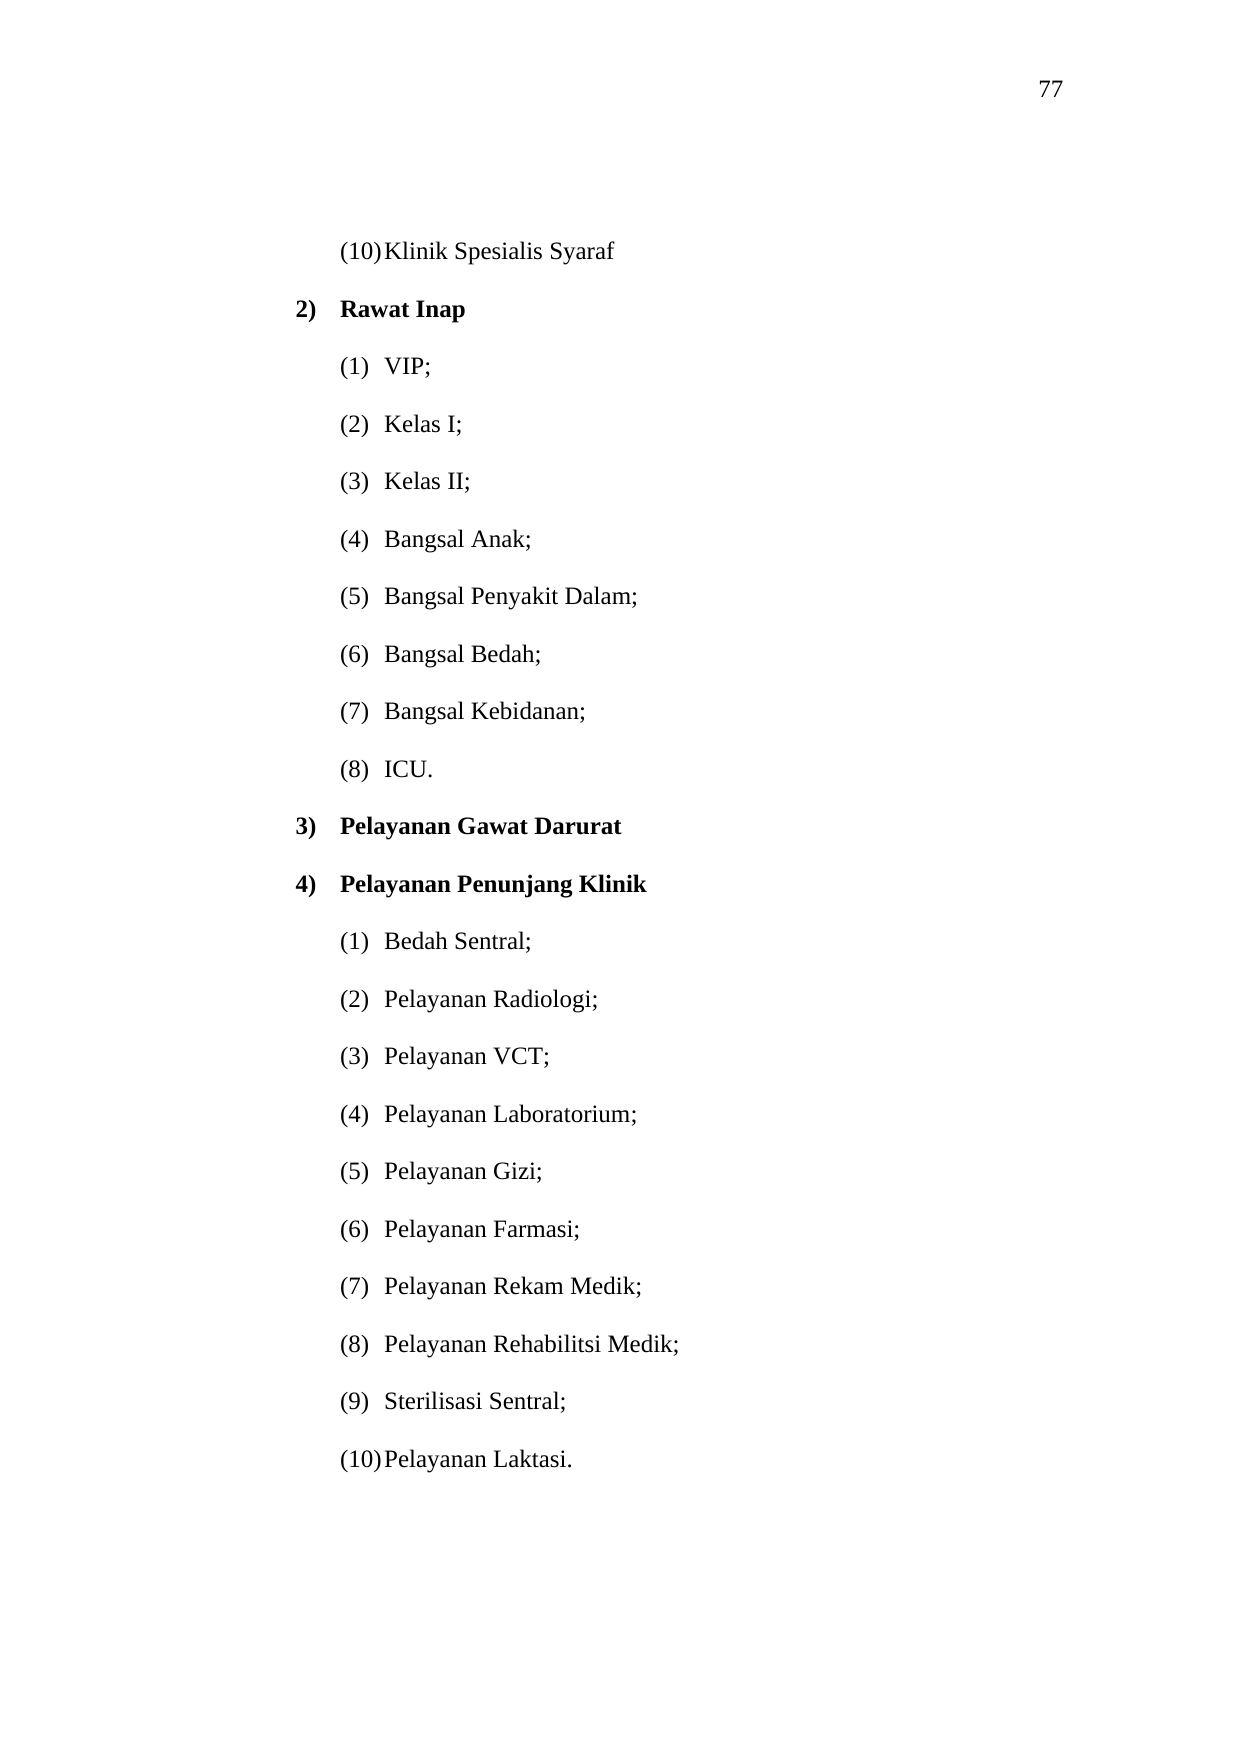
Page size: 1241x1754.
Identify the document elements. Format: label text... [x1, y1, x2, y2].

list Pelayanan VCT; [340, 1041, 1063, 1070]
list Pelayanan Rekam Medik; [340, 1271, 1063, 1300]
list Pelayanan Farmasi; [340, 1214, 1063, 1242]
list Pelayanan Radiologi; [340, 984, 1063, 1012]
list Klinik Spesialis Syaraf [340, 236, 1063, 265]
list Kelas II; [340, 466, 1063, 495]
list Bangsal Penyakit Dalam; [340, 581, 1063, 610]
list Pelayanan Gawat Darurat [295, 811, 1063, 840]
list Sterilisasi Sentral; [340, 1386, 1063, 1415]
list Pelayanan Penunjang Klinik [295, 869, 1063, 897]
list Kelas I; [340, 409, 1063, 437]
list Pelayanan Laboratorium; [340, 1099, 1063, 1127]
list Bedah Sentral; [340, 926, 1063, 955]
list Bangsal Kebidanan; [340, 696, 1063, 725]
list VIP; [340, 351, 1063, 380]
list Pelayanan Rehabilitsi Medik; [340, 1329, 1063, 1357]
list Pelayanan Laktasi. [340, 1444, 1063, 1472]
list Bangsal Anak; [340, 524, 1063, 552]
list ICU. [340, 754, 1063, 782]
list Rawat Inap [295, 294, 1063, 322]
list Pelayanan Gizi; [340, 1156, 1063, 1185]
list Bangsal Bedah; [340, 639, 1063, 667]
